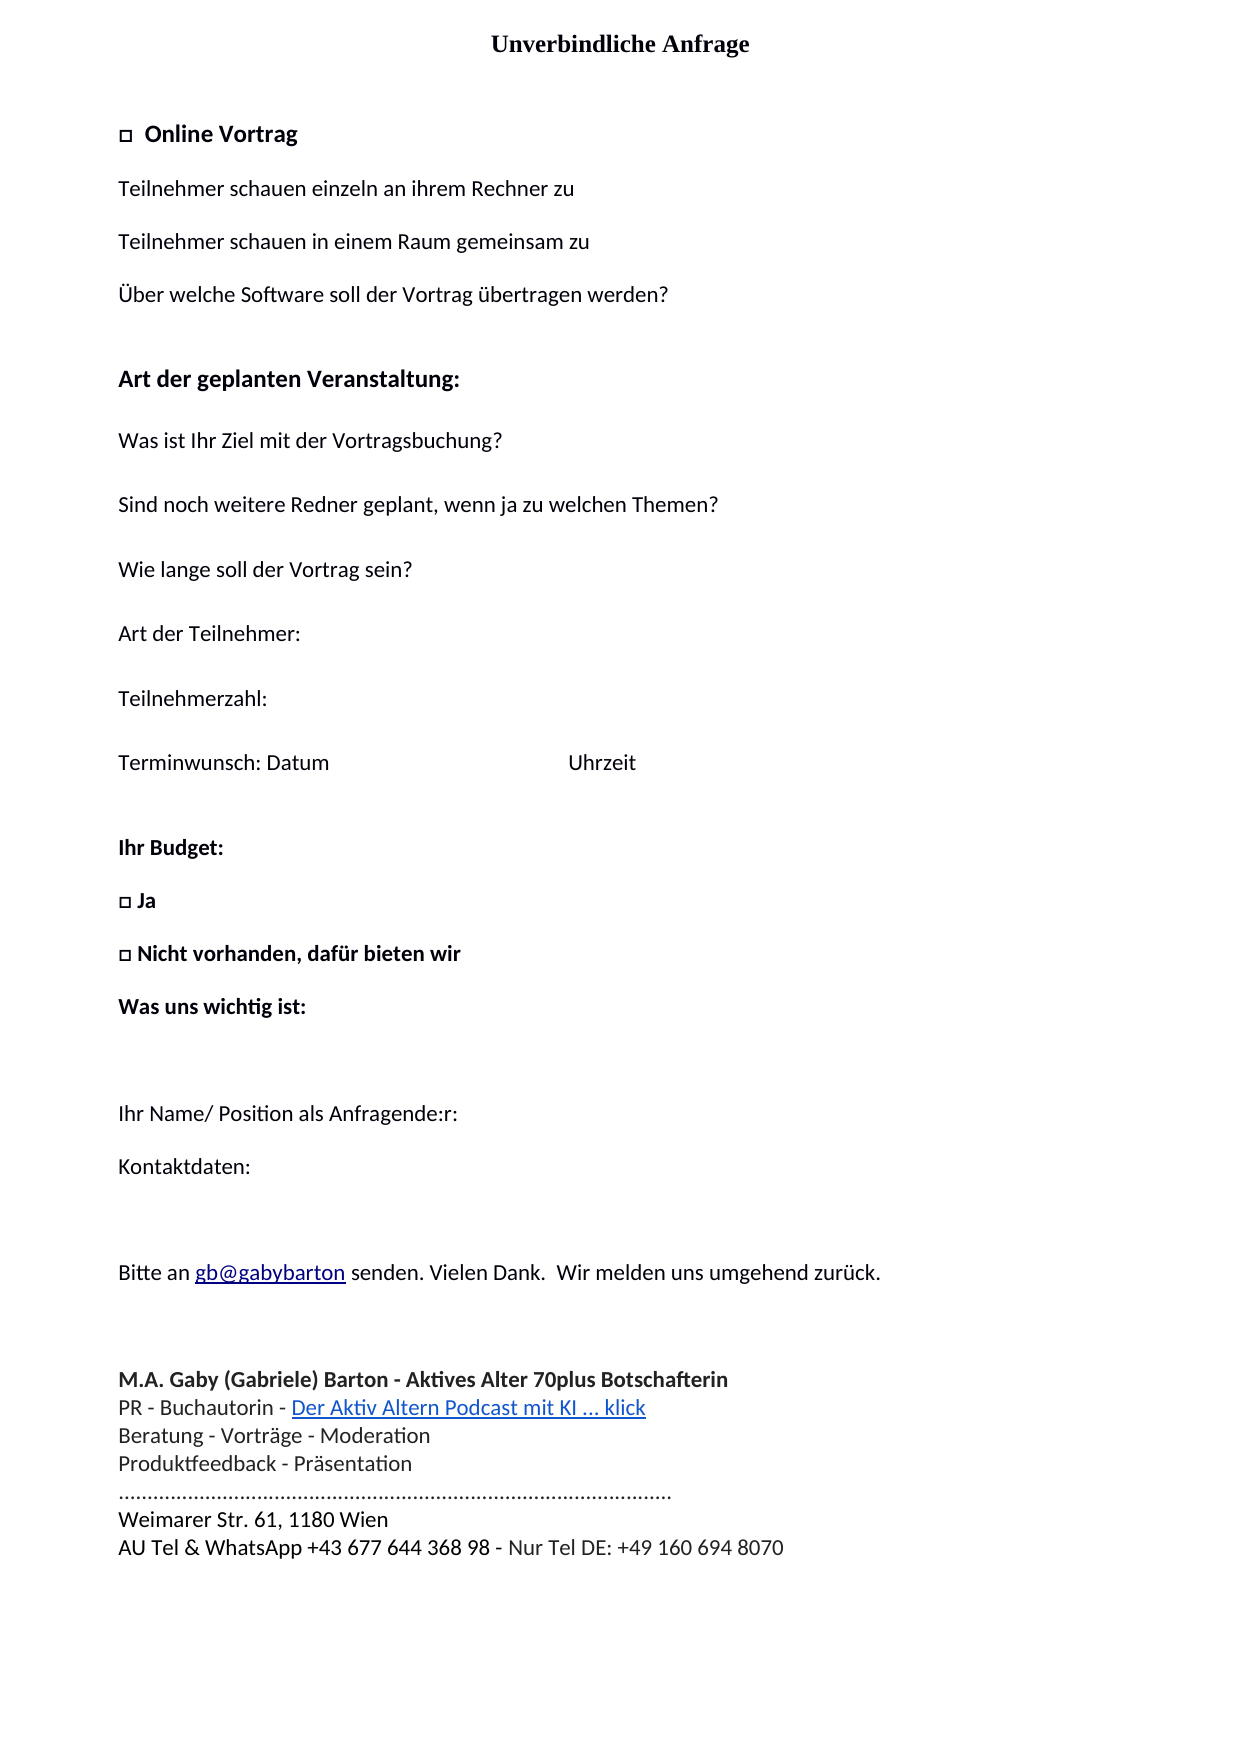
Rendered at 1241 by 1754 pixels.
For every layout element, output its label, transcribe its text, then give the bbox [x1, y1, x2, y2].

text ................................................................................................ [118, 1477, 1122, 1505]
text AU Tel & WhatsApp +43 677 644 368 98 - Nur Tel DE: +49 160 694 8070 [118, 1533, 1122, 1561]
text Teilnehmerzahl: [118, 684, 1122, 712]
text Kontaktdaten: [118, 1152, 1122, 1180]
text □ Ja [118, 886, 1122, 914]
text Über welche Software soll der Vortrag übertragen werden? [118, 280, 1122, 308]
text Terminwunsch: Datum Uhrzeit [118, 748, 1122, 776]
text Bitte an gb@gabybarton senden. Vielen Dank. Wir melden uns umgehend zurück. [118, 1258, 1122, 1286]
text Was ist Ihr Ziel mit der Vortragsbuchung? [118, 426, 1122, 454]
text Was uns wichtig ist: [118, 992, 1122, 1020]
text Teilnehmer schauen in einem Raum gemeinsam zu [118, 227, 1122, 255]
text Art der geplanten Veranstaltung: [118, 363, 1122, 394]
text Beratung - Vorträge - Moderation [118, 1421, 1122, 1449]
text Ihr Budget: [118, 833, 1122, 861]
text Teilnehmer schauen einzeln an ihrem Rechner zu [118, 174, 1122, 202]
text □ Online Vortrag [118, 118, 1122, 149]
text Sind noch weitere Redner geplant, wenn ja zu welchen Themen? [118, 491, 1122, 519]
text Produktfeedback - Präsentation [118, 1449, 1122, 1477]
text □ Nicht vorhanden, dafür bieten wir [118, 939, 1122, 967]
text Wie lange soll der Vortrag sein? [118, 555, 1122, 583]
text M.A. Gaby (Gabriele) Barton - Aktives Alter 70plus Botschafterin [118, 1365, 1122, 1393]
text Weimarer Str. 61, 1180 Wien [118, 1505, 1122, 1533]
text Ihr Name/ Position als Anfragende:r: [118, 1099, 1122, 1127]
text Art der Teilnehmer: [118, 619, 1122, 647]
text PR - Buchautorin - Der Aktiv Altern Podcast mit KI ... klick [118, 1393, 1122, 1421]
